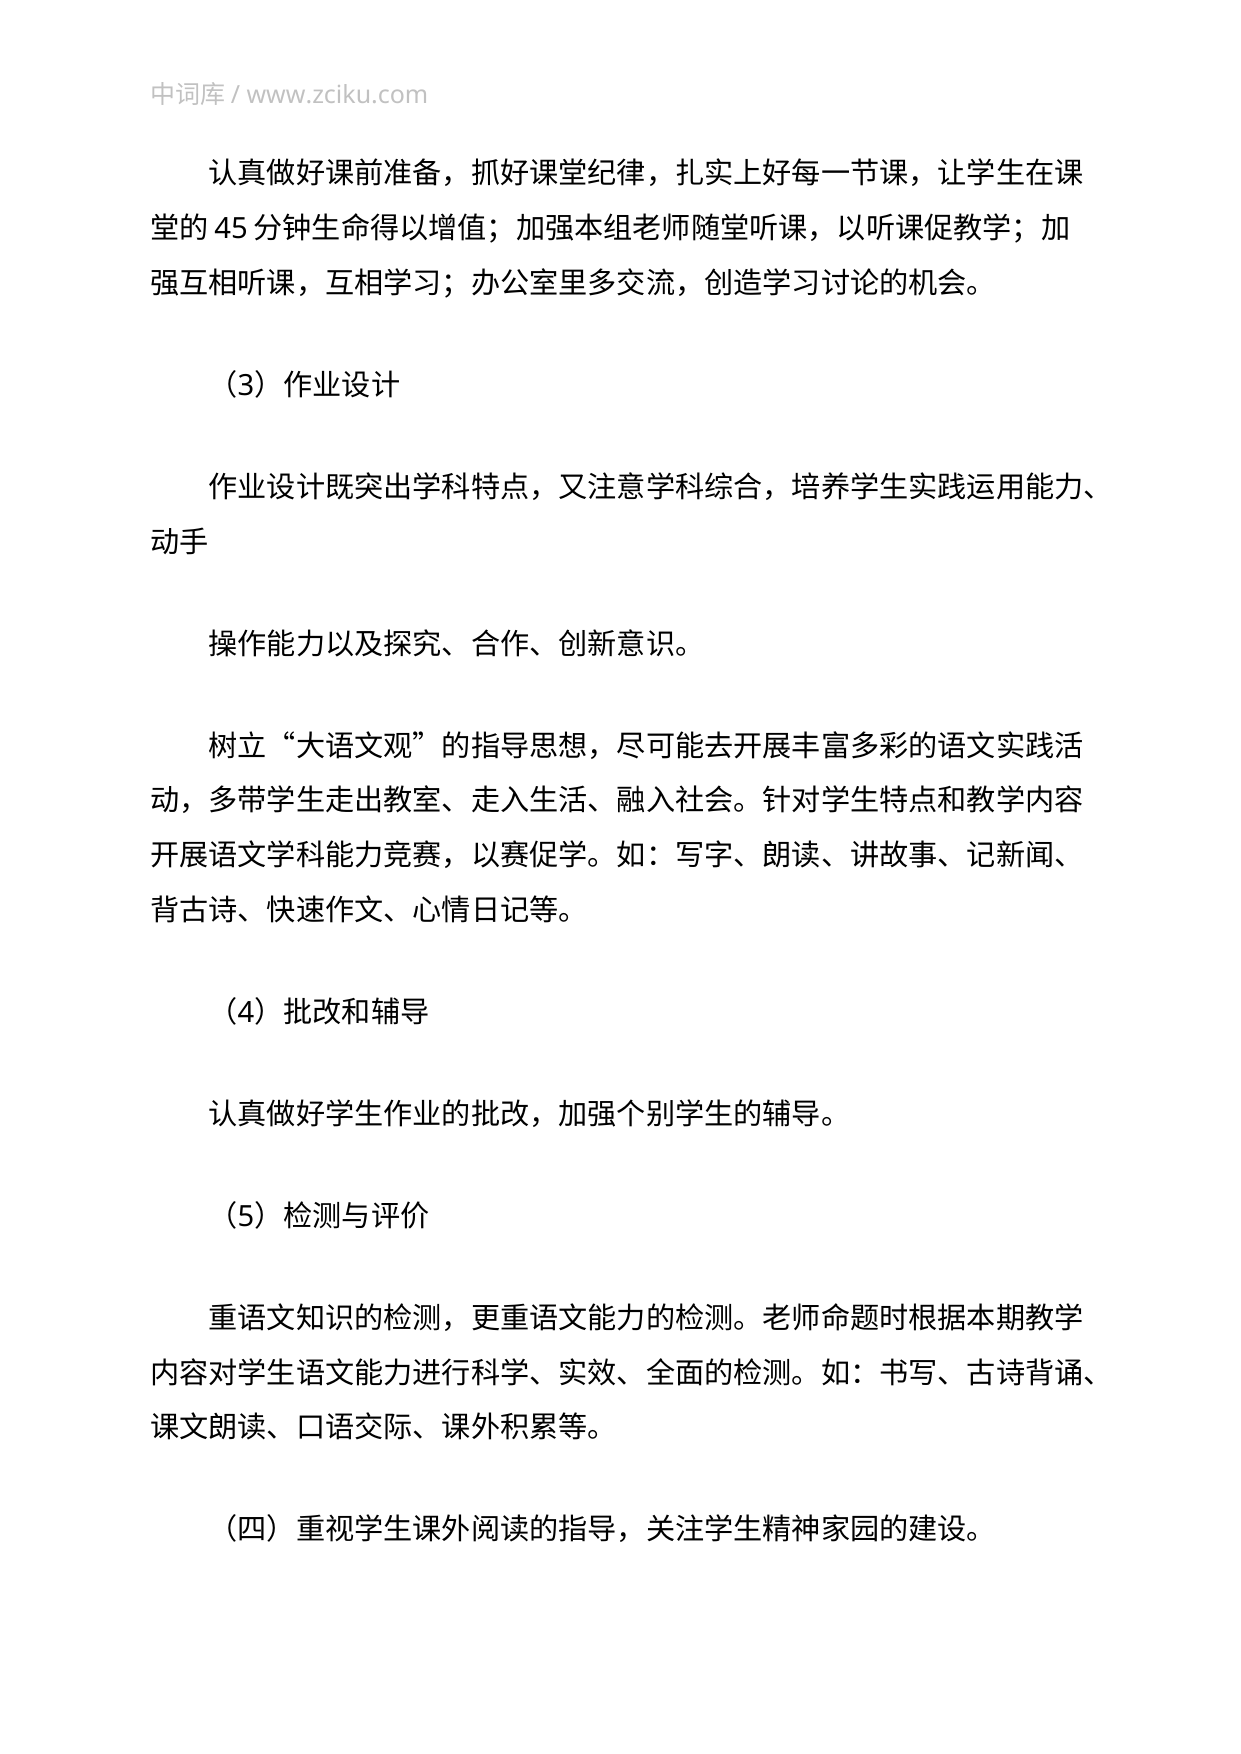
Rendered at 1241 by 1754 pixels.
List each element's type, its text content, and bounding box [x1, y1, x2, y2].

text 认真做好课前准备，抓好课堂纪律，扎实上好每一节课，让学生在课堂的45分钟生命得以增值；加强本组老师随堂听课，以听课促教学；加强互相听课，互相学习；办公室里多交流，创造学习讨论的机会。 [150, 150, 1090, 302]
text （4）批改和辅导 [150, 988, 1090, 1031]
text （5）检测与评价 [150, 1192, 1090, 1235]
text （四）重视学生课外阅读的指导，关注学生精神家园的建设。 [150, 1506, 1090, 1548]
text （3）作业设计 [150, 362, 1090, 404]
text 重语文知识的检测，更重语文能力的检测。老师命题时根据本期教学内容对学生语文能力进行科学、实效、全面的检测。如：书写、古诗背诵、课文朗读、口语交际、课外积累等。 [150, 1294, 1090, 1446]
text 树立“大语文观”的指导思想，尽可能去开展丰富多彩的语文实践活动，多带学生走出教室、走入生活、融入社会。针对学生特点和教学内容开展语文学科能力竞赛，以赛促学。如：写字、朗读、讲故事、记新闻、背古诗、快速作文、心情日记等。 [150, 722, 1090, 929]
text 作业设计既突出学科特点，又注意学科综合，培养学生实践运用能力、动手 [150, 464, 1090, 561]
text 操作能力以及探究、合作、创新意识。 [150, 620, 1090, 663]
text 认真做好学生作业的批改，加强个别学生的辅导。 [150, 1091, 1090, 1133]
